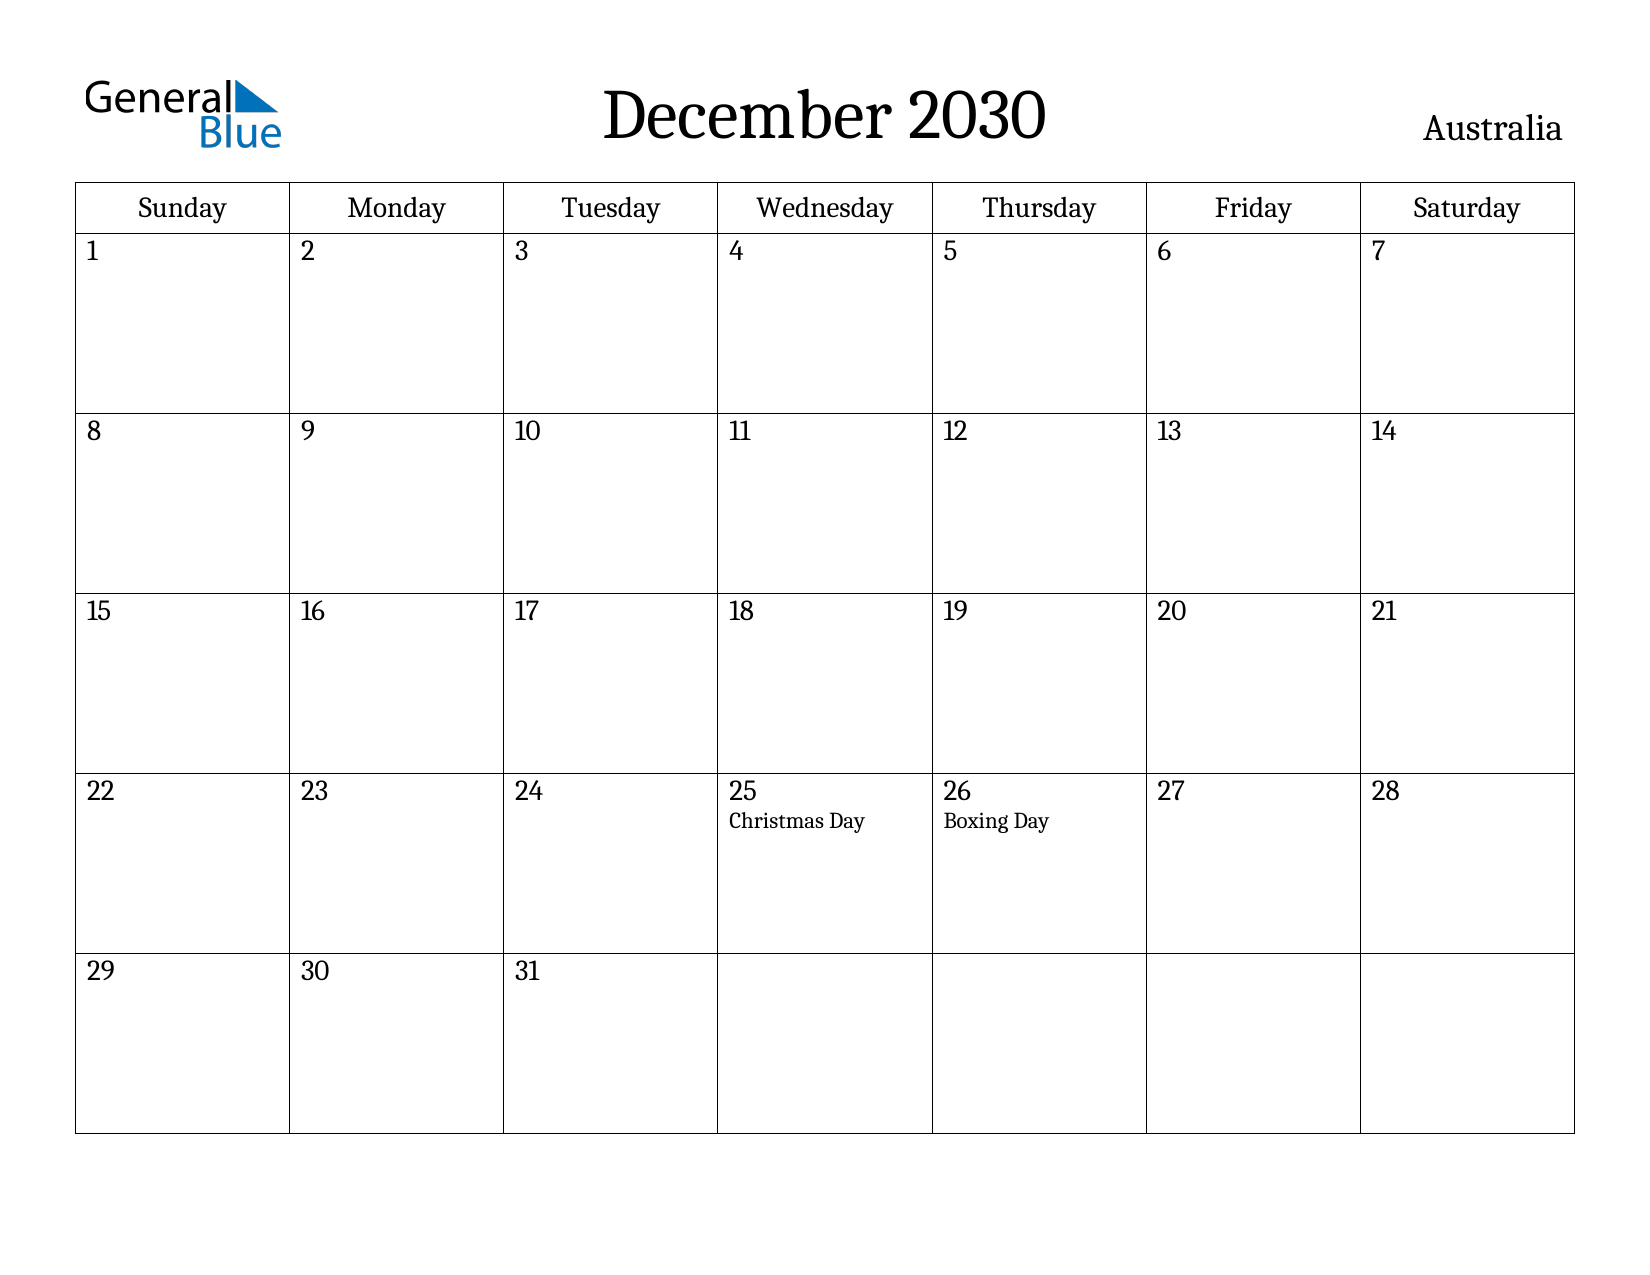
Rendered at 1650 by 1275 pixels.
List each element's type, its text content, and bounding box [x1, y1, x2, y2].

table_cell [290, 267, 503, 413]
table_cell [1361, 988, 1574, 1133]
table_cell 6 [1147, 234, 1360, 267]
table_cell [76, 808, 289, 953]
table_cell [933, 627, 1146, 773]
table_cell [1361, 267, 1574, 413]
table_cell Boxing Day [933, 808, 1146, 953]
table_cell 20 [1147, 594, 1360, 627]
table_cell [504, 448, 717, 593]
table_cell Christmas Day [718, 808, 932, 953]
table_cell 4 [718, 234, 932, 267]
table_cell [1361, 954, 1574, 987]
table_cell [504, 627, 717, 773]
table_cell [718, 627, 932, 773]
table_cell [1361, 808, 1574, 953]
table_cell [933, 267, 1146, 413]
table_cell [76, 988, 289, 1133]
table_cell 25 [718, 774, 932, 807]
table_cell Saturday [1361, 183, 1574, 233]
table_cell 27 [1147, 774, 1360, 807]
table_cell 30 [290, 954, 503, 987]
table_cell 14 [1361, 414, 1574, 447]
table_cell Tuesday [504, 183, 717, 233]
table_cell 24 [504, 774, 717, 807]
table_cell [76, 627, 289, 773]
table_cell [290, 627, 503, 773]
table_cell [1147, 627, 1360, 773]
table_cell Thursday [933, 183, 1146, 233]
table_cell [290, 448, 503, 593]
table_cell 22 [76, 774, 289, 807]
table_cell [1147, 954, 1360, 987]
table_cell 2 [290, 234, 503, 267]
table_cell 1 [76, 234, 289, 267]
table_cell [718, 448, 932, 593]
table_cell [1147, 448, 1360, 593]
table_cell [1147, 988, 1360, 1133]
table_cell 13 [1147, 414, 1360, 447]
table_cell 7 [1361, 234, 1574, 267]
table_cell 19 [933, 594, 1146, 627]
table_cell 11 [718, 414, 932, 447]
table_cell 15 [76, 594, 289, 627]
table_cell [76, 448, 289, 593]
table_cell [933, 954, 1146, 987]
table_cell 31 [504, 954, 717, 987]
table_cell [1361, 627, 1574, 773]
table_cell [933, 448, 1146, 593]
table_cell 9 [290, 414, 503, 447]
table_cell 10 [504, 414, 717, 447]
table_cell [504, 988, 717, 1133]
table_cell [718, 267, 932, 413]
table_cell [504, 267, 717, 413]
table_cell 8 [76, 414, 289, 447]
table_cell [1361, 448, 1574, 593]
table_cell [1147, 267, 1360, 413]
picture [86, 80, 281, 148]
table_cell 3 [504, 234, 717, 267]
table_cell 17 [504, 594, 717, 627]
table_cell Sunday [76, 183, 289, 233]
table_cell 12 [933, 414, 1146, 447]
table_cell Wednesday [718, 183, 932, 233]
table_cell [76, 267, 289, 413]
table_cell [718, 988, 932, 1133]
table_cell 29 [76, 954, 289, 987]
table_cell 18 [718, 594, 932, 627]
table_header Australia [1146, 75, 1574, 182]
table_cell [933, 988, 1146, 1133]
table_cell 16 [290, 594, 503, 627]
table_header December 2030 [504, 75, 1146, 182]
table_cell [504, 808, 717, 953]
table_cell 21 [1361, 594, 1574, 627]
table_cell 23 [290, 774, 503, 807]
table_cell Monday [290, 183, 503, 233]
table_cell 28 [1361, 774, 1574, 807]
table_cell Friday [1147, 183, 1360, 233]
table_cell 26 [933, 774, 1146, 807]
table_cell [290, 988, 503, 1133]
table_cell [1147, 808, 1360, 953]
table_cell [290, 808, 503, 953]
table_cell [718, 954, 932, 987]
table_header [76, 75, 503, 182]
table_cell 5 [933, 234, 1146, 267]
